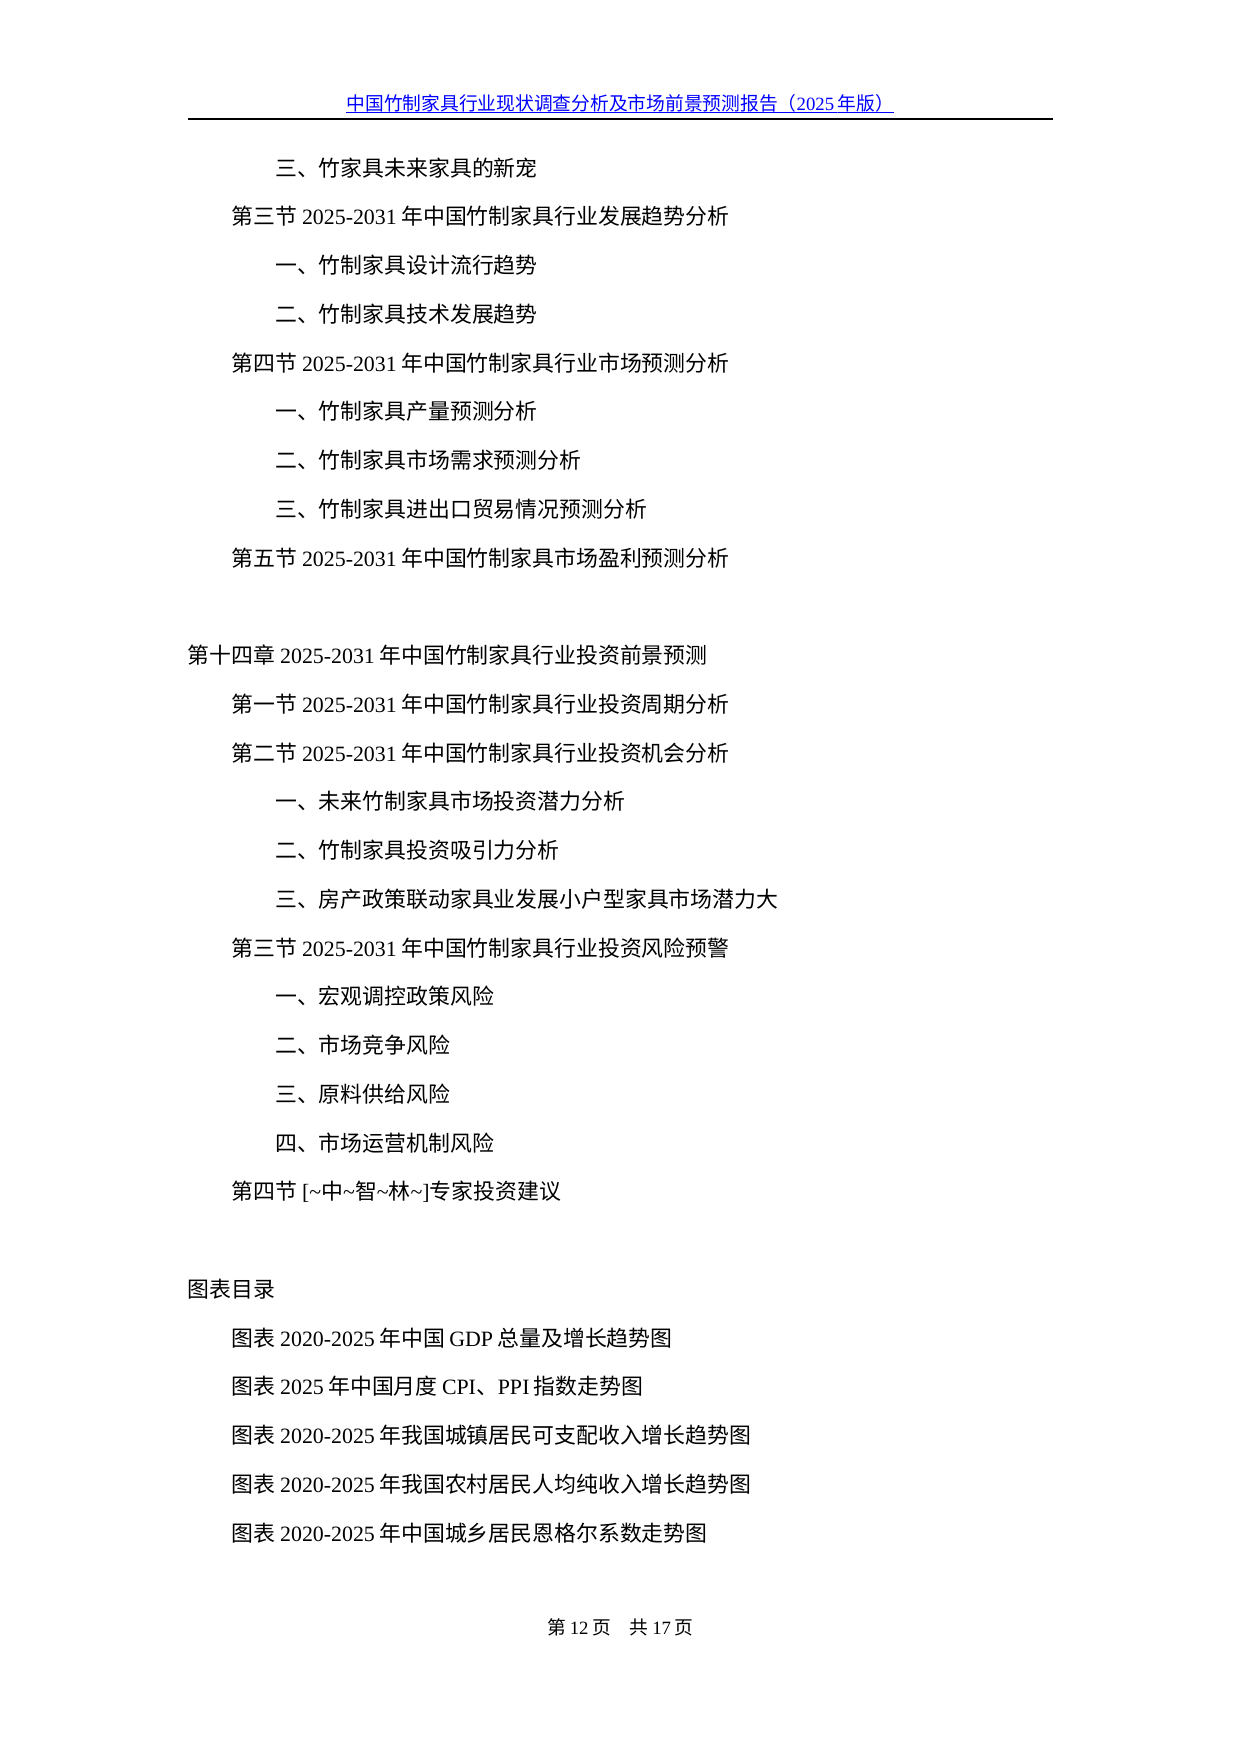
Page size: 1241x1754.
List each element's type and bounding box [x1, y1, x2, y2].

text [187, 150, 1053, 1548]
